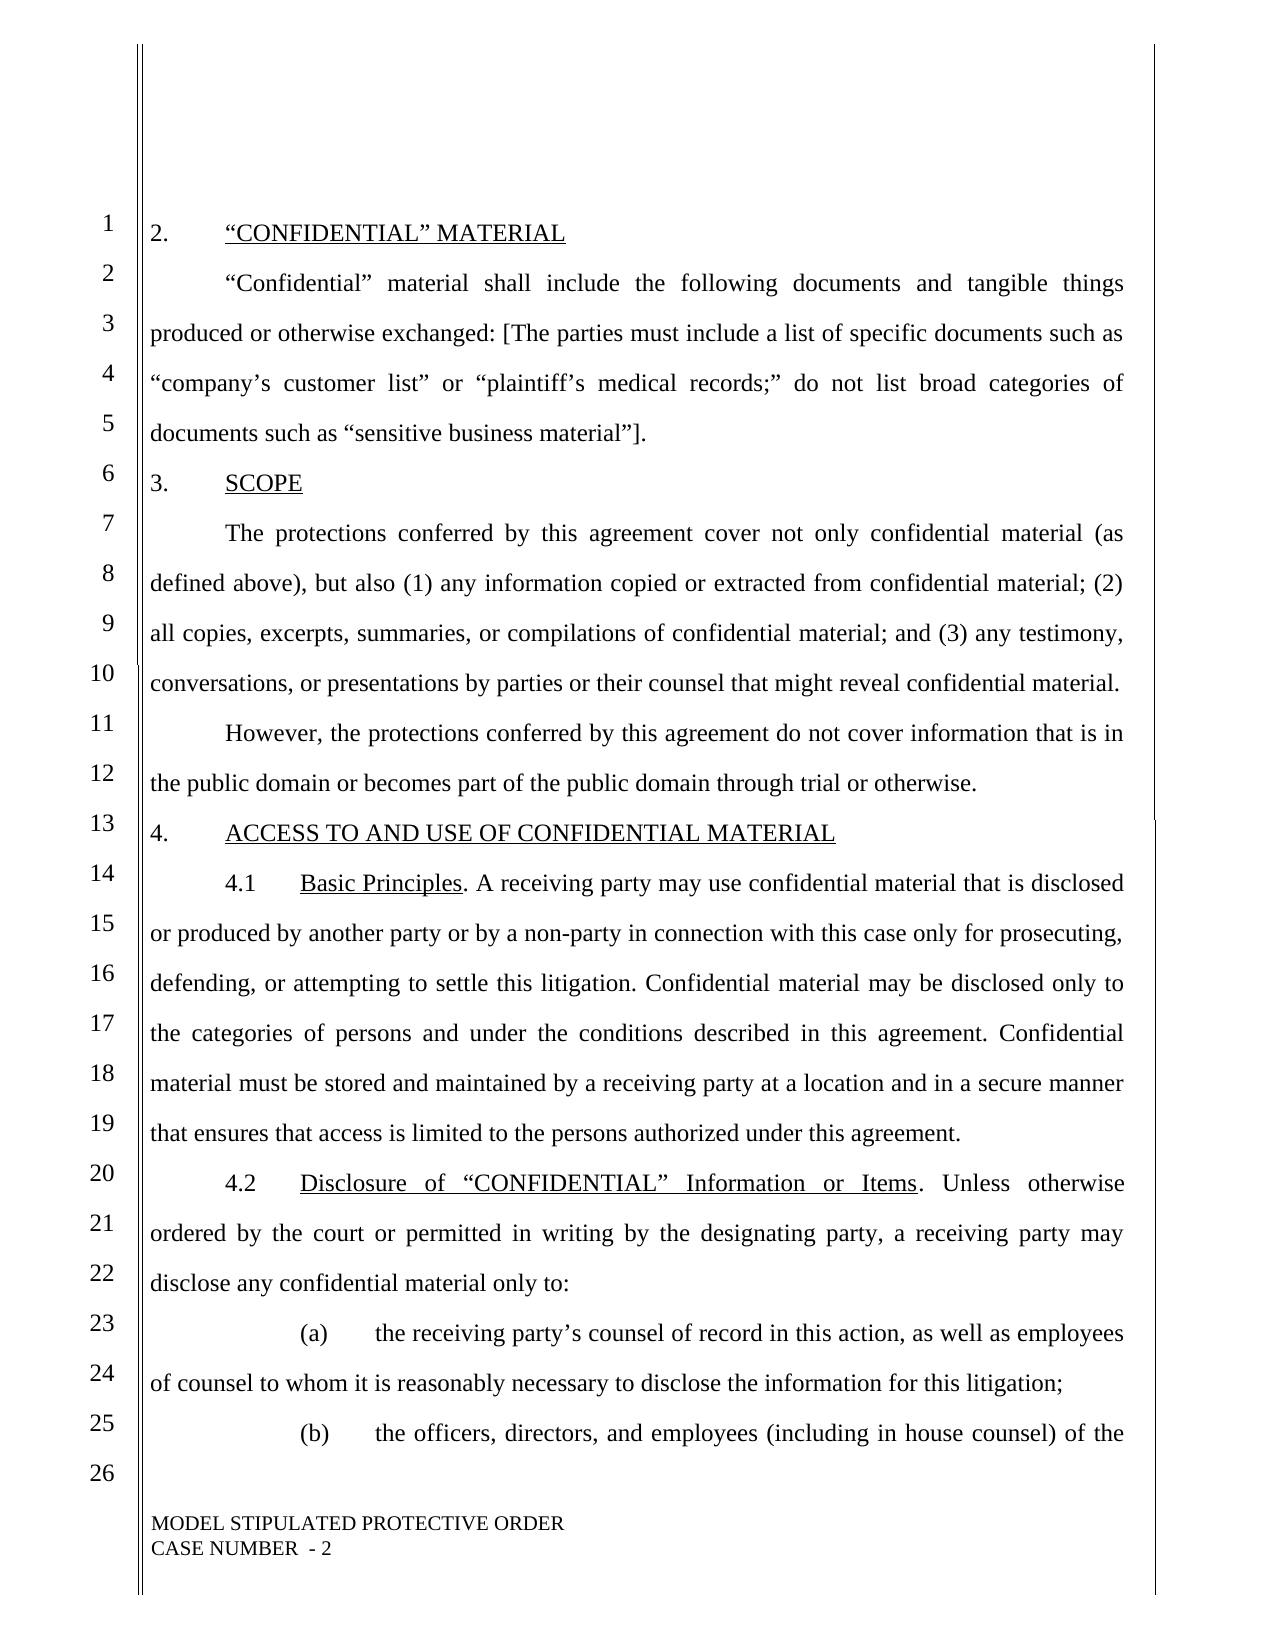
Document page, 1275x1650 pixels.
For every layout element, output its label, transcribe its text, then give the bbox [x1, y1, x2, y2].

text Basic Principles. A receiving party may use confidential material that is disclosed or produced by another party or by a non-party in connection with this case only for prosecuting, defending, or attempting to settle this litigation. Confidential material may be disclosed only to the categories of persons and under the conditions described in this agreement. Confidential material must be stored and maintained by a receiving party at a location and in a secure manner that ensures that access is limited to the persons authorized under this agreement. [150, 851, 1125, 1151]
text Disclosure of “CONFIDENTIAL” Information or Items. Unless otherwise ordered by the court or permitted in writing by the designating party, a receiving party may disclose any confidential material only to: [150, 1151, 1125, 1301]
text the receiving party’s counsel of record in this action, as well as employees of counsel to whom it is reasonably necessary to disclose the information for this litigation; [150, 1301, 1125, 1401]
text “CONFIDENTIAL” MATERIAL [150, 201, 1125, 251]
text However, the protections conferred by this agreement do not cover information that is in the public domain or becomes part of the public domain through trial or otherwise. [150, 701, 1125, 801]
text “Confidential” material shall include the following documents and tangible things produced or otherwise exchanged: [The parties must include a list of specific documents such as “company’s customer list” or “plaintiff’s medical records;” do not list broad categories of documents such as “sensitive business material”]. [150, 251, 1125, 451]
text ACCESS TO AND USE OF CONFIDENTIAL MATERIAL [150, 801, 1125, 851]
text SCOPE [150, 451, 1125, 501]
text The protections conferred by this agreement cover not only confidential material (as defined above), but also (1) any information copied or extracted from confidential material; (2) all copies, excerpts, summaries, or compilations of confidential material; and (3) any testimony, conversations, or presentations by parties or their counsel that might reveal confidential material. [150, 501, 1125, 701]
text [150, 1401, 1125, 1451]
